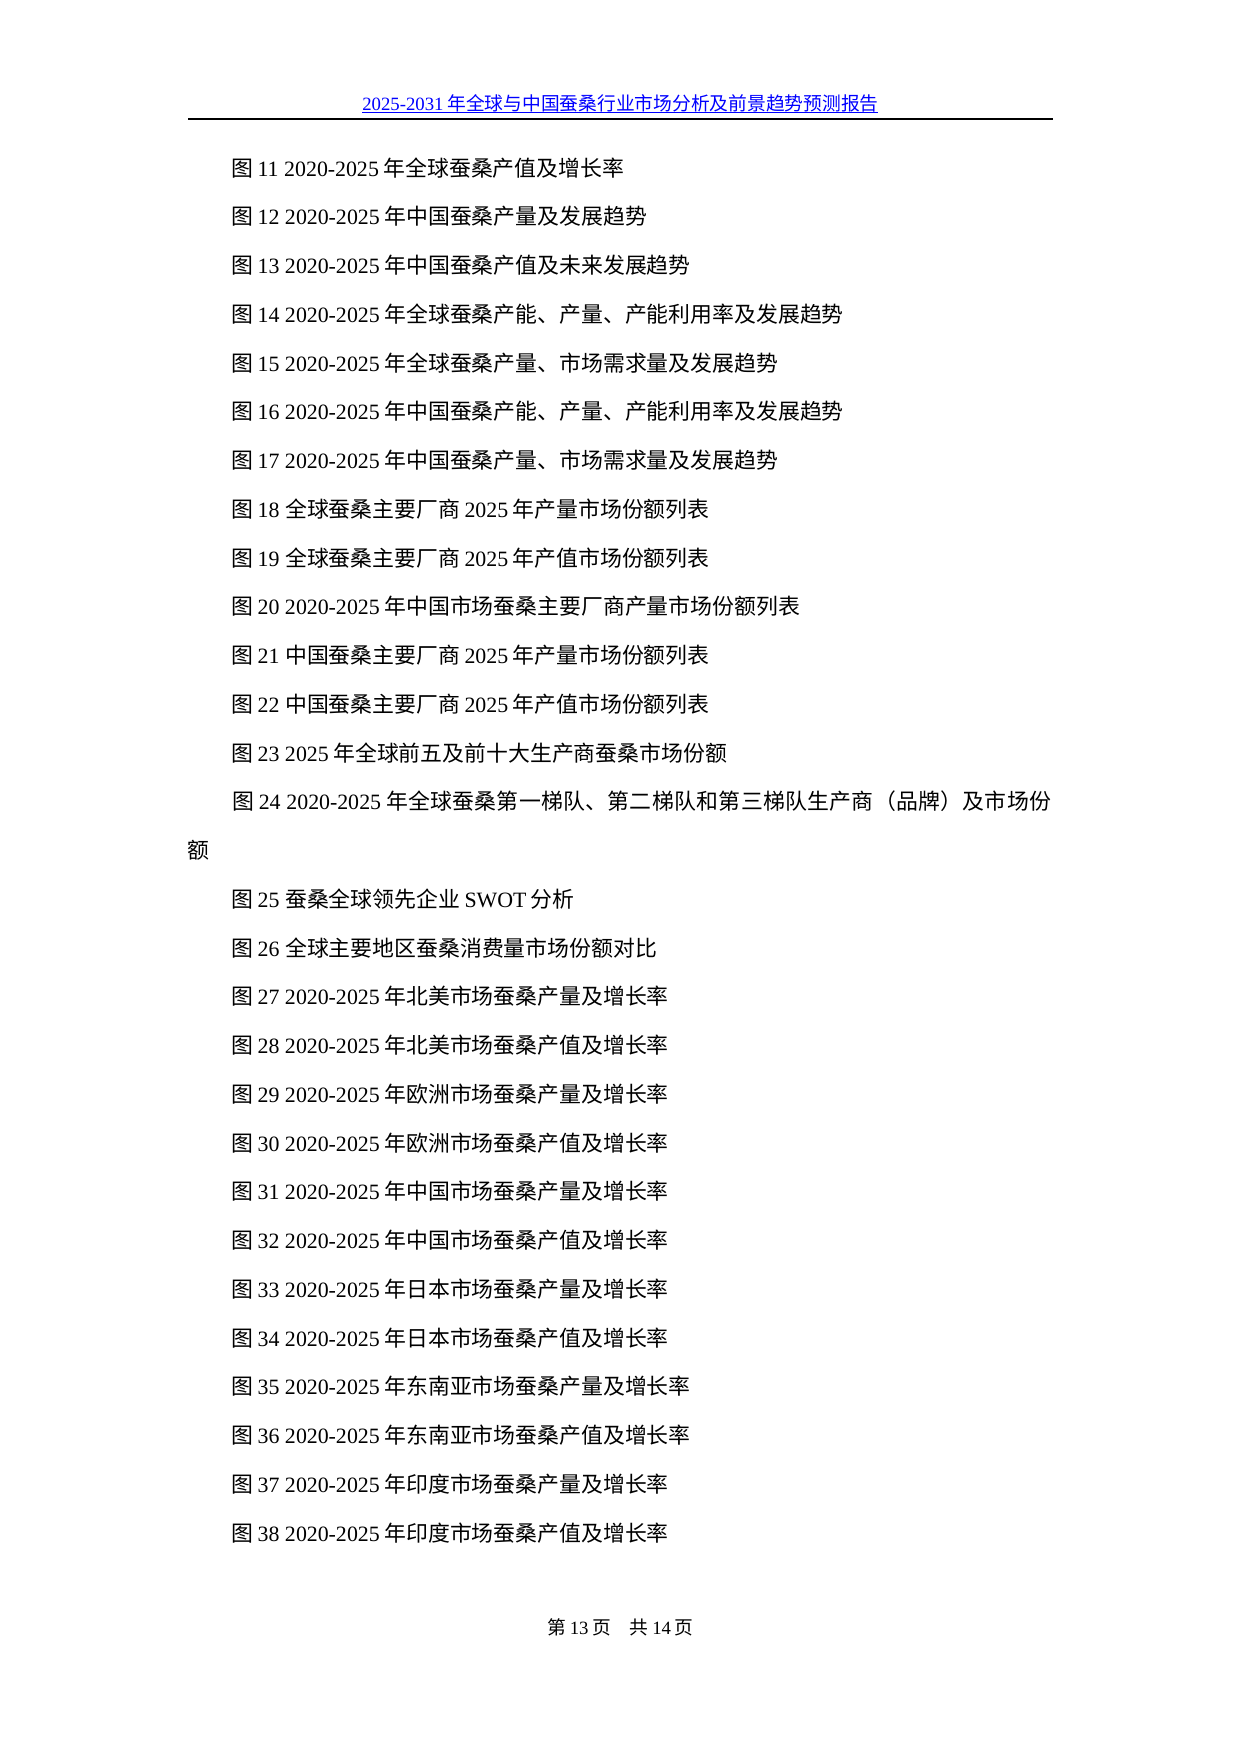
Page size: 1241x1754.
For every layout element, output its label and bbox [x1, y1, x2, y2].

text [187, 150, 1053, 1548]
